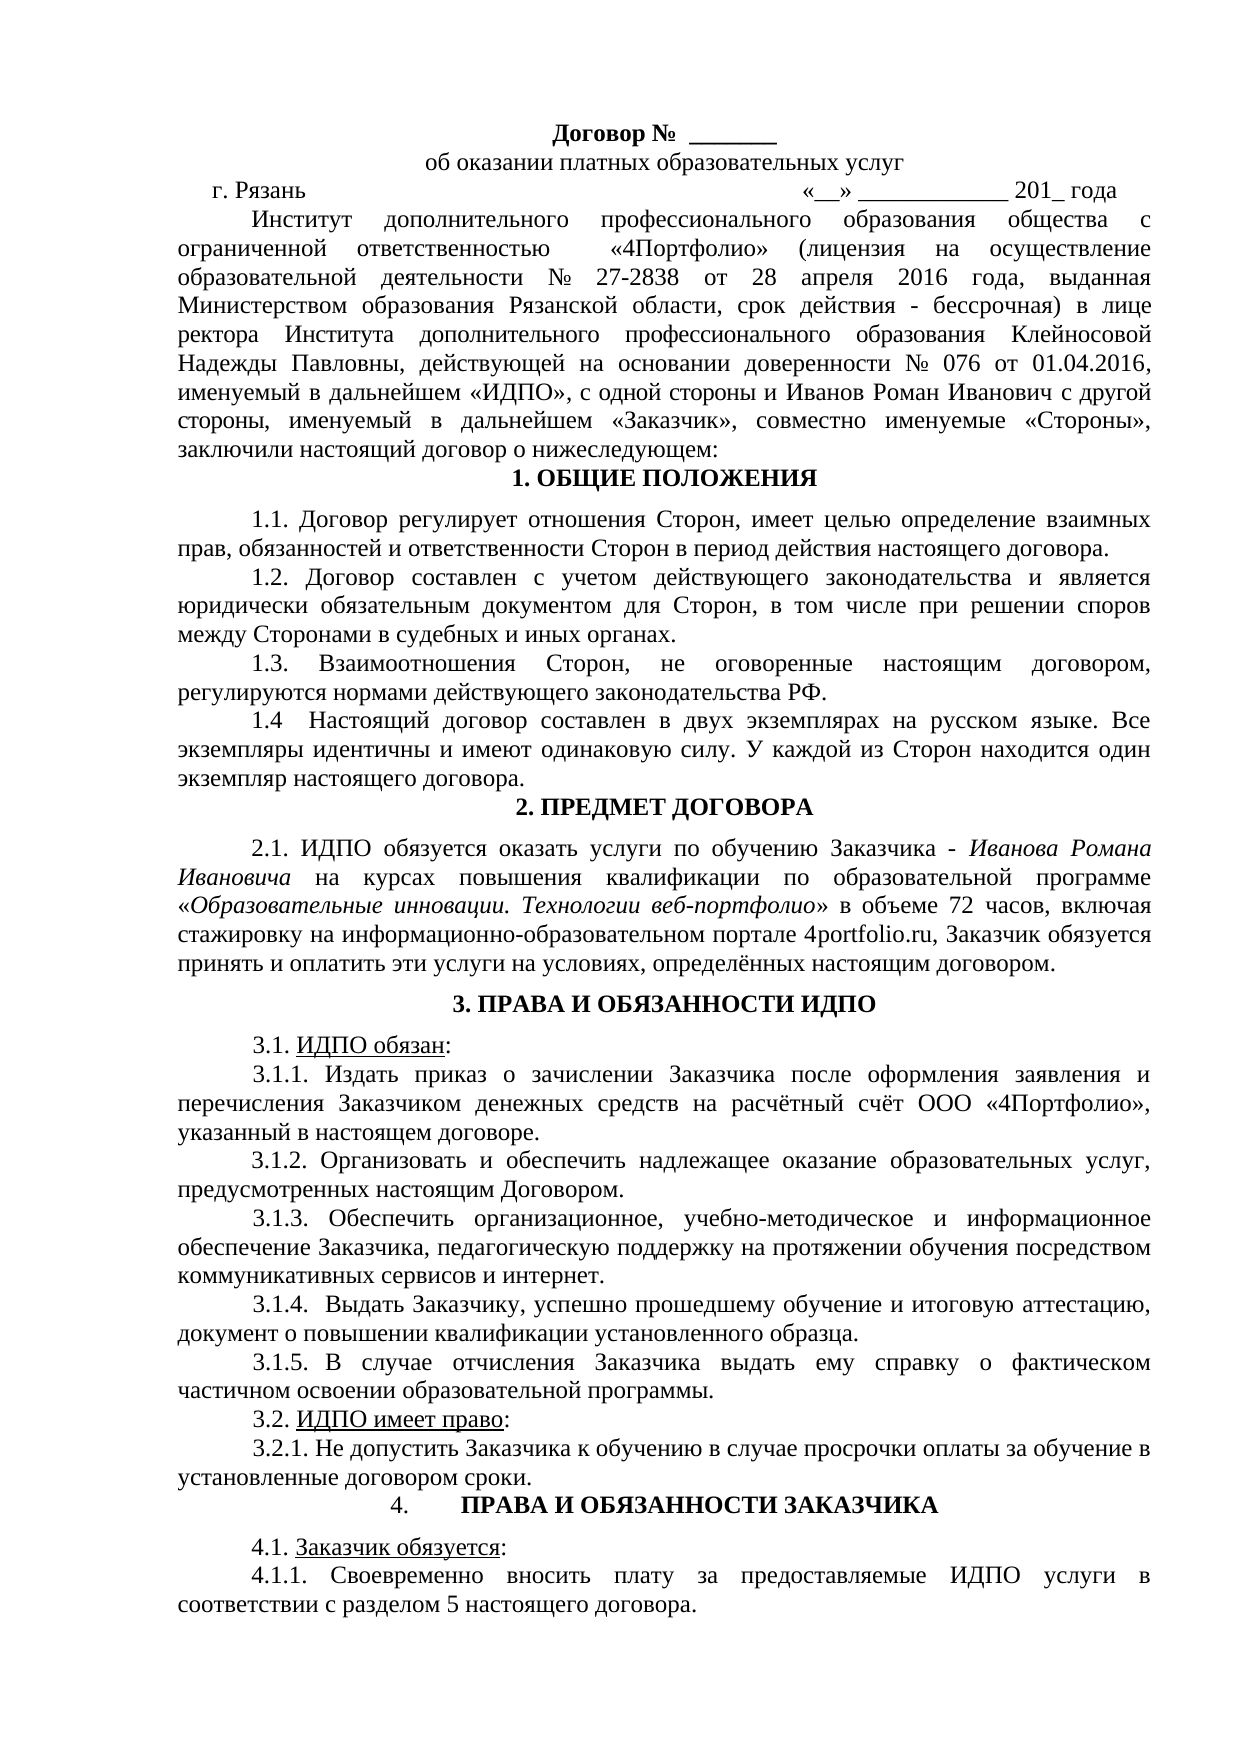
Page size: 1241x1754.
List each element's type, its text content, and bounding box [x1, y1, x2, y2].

text 3.1.1. Издать приказ о зачислении Заказчика после оформления заявления и перечисления Заказчиком денежных средств на расчётный счёт ООО «4Портфолио», указанный в настоящем договоре. [177, 1059, 1152, 1146]
list В случае отчисления Заказчика выдать ему справку о фактическом частичном освоении образовательной программы. [177, 1347, 1152, 1404]
text 1. ОБЩИЕ ПОЛОЖЕНИЯ [177, 463, 1152, 492]
text Договор № _______ [177, 118, 1152, 147]
text 3.2.1. Не допустить Заказчика к обучению в случае просрочки оплаты за обучение в установленные договором сроки. [177, 1433, 1152, 1491]
list Выдать Заказчику, успешно прошедшему обучение и итоговую аттестацию, документ о повышении квалификации установленного образца. [177, 1289, 1152, 1347]
text 3.1. ИДПО обязан: [196, 1031, 1152, 1059]
text 2. ПРЕДМЕТ ДОГОВОРА [177, 792, 1152, 821]
text 3.1.3. Обеспечить организационное, учебно-методическое и информационное обеспечение Заказчика, педагогическую поддержку на протяжении обучения посредством коммуникативных сервисов и интернет. [177, 1203, 1152, 1289]
text 1.3. Взаимоотношения Сторон, не оговоренные настоящим договором, регулируются нормами действующего законодательства РФ. [177, 648, 1152, 706]
text 1.4 Настоящий договор составлен в двух экземплярах на русском языке. Все экземпляры идентичны и имеют одинаковую силу. У каждой из Сторон находится один экземпляр настоящего договора. [177, 706, 1152, 792]
text 3.1.2. Организовать и обеспечить надлежащее оказание образовательных услуг, предусмотренных настоящим Договором. [177, 1146, 1152, 1203]
text 4.1.1. Своевременно вносить плату за предоставляемые ИДПО услуги в соответствии с разделом 5 настоящего договора. [177, 1561, 1152, 1618]
text г. Рязань «__» ____________ 201_ года [177, 176, 1152, 204]
text 1.1. Договор регулирует отношения Сторон, имеет целью определение взаимных прав, обязанностей и ответственности Сторон в период действия настоящего договора. [177, 504, 1152, 562]
text 2.1. ИДПО обязуется оказать услуги по обучению Заказчика - Иванова Романа Ивановича на курсах повышения квалификации по образовательной программе «Образовательные инновации. Технологии веб-портфолио» в объеме 72 часов, включая стажировку на информационно-образовательном портале 4portfolio.ru, Заказчик обязуется принять и оплатить эти услуги на условиях, определённых настоящим договором. [177, 833, 1152, 977]
text 1.2. Договор составлен с учетом действующего законодательства и является юридически обязательным документом для Сторон, в том числе при решении споров между Сторонами в судебных и иных органах. [177, 562, 1152, 648]
text Институт дополнительного профессионального образования общества с ограниченной ответственностью «4Портфолио» (лицензия на осуществление образовательной деятельности № 27-2838 от 28 апреля 2016 года, выданная Министерством образования Рязанской области, срок действия - бессрочная) в лице ректора Института дополнительного профессионального образования Клейносовой Надежды Павловны, действующей на основании доверенности № 076 от 01.04.2016, именуемый в дальнейшем «ИДПО», с одной стороны и Иванов Роман Иванович с другой стороны, именуемый в дальнейшем «Заказчик», совместно именуемые «Стороны», заключили настоящий договор о нижеследующем: [177, 204, 1152, 463]
list ПРАВА И ОБЯЗАННОСТИ ЗАКАЗЧИКА [177, 1491, 1152, 1519]
text 3. ПРАВА И ОБЯЗАННОСТИ ИДПО [177, 989, 1152, 1018]
list Заказчик обязуется: [196, 1532, 1152, 1561]
text 3.2. ИДПО имеет право: [177, 1404, 1152, 1433]
text об оказании платных образовательных услуг [177, 147, 1152, 176]
